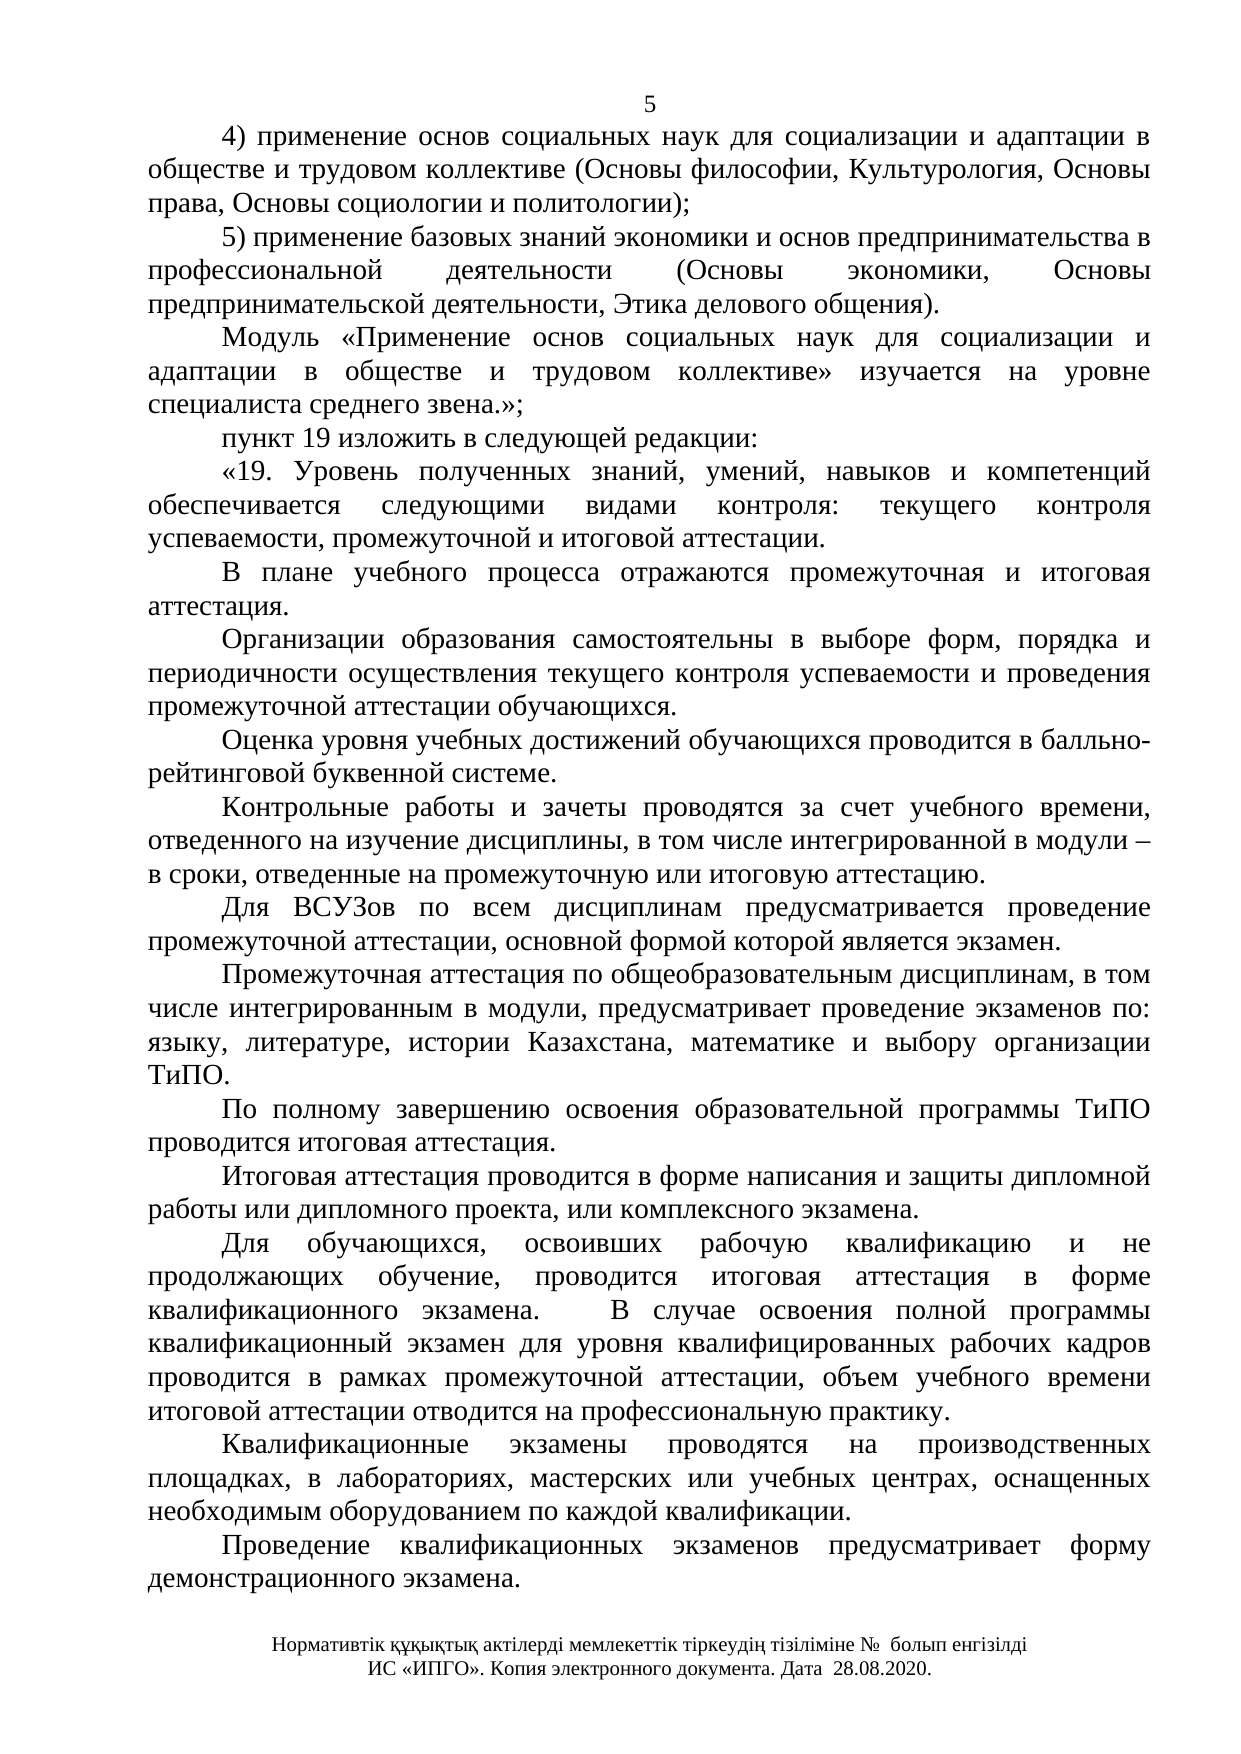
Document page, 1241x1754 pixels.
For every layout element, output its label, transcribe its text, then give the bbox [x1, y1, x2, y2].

text В плане учебного процесса отражаются промежуточная и итоговая аттестация. [148, 554, 1152, 621]
text пункт 19 изложить в следующей редакции: [148, 420, 1152, 453]
text Модуль «Применение основ социальных наук для социализации и адаптации в обществе и трудовом коллективе» изучается на уровне специалиста среднего звена.»; [148, 319, 1152, 420]
text 4) применение основ социальных наук для социализации и адаптации в обществе и трудовом коллективе (Основы философии, Культурология, Основы права, Основы социологии и политологии); [148, 118, 1152, 219]
text По полному завершению освоения образовательной программы ТиПО проводится итоговая аттестация. [148, 1091, 1152, 1158]
text Контрольные работы и зачеты проводятся за счет учебного времени, отведенного на изучение дисциплины, в том числе интегрированной в модули – в сроки, отведенные на промежуточную или итоговую аттестацию. [148, 789, 1152, 889]
text «19. Уровень полученных знаний, умений, навыков и компетенций обеспечивается следующими видами контроля: текущего контроля успеваемости, промежуточной и итоговой аттестации. [148, 453, 1152, 554]
text Для обучающихся, освоивших рабочую квалификацию и не продолжающих обучение, проводится итоговая аттестация в форме квалификационного экзамена. В случае освоения полной программы квалификационный экзамен для уровня квалифицированных рабочих кадров проводится в рамках промежуточной аттестации, объем учебного времени итоговой аттестации отводится на профессиональную практику. [148, 1225, 1152, 1426]
text Проведение квалификационных экзаменов предусматривает форму демонстрационного экзамена. [148, 1527, 1152, 1594]
text Организации образования самостоятельны в выборе форм, порядка и периодичности осуществления текущего контроля успеваемости и проведения промежуточной аттестации обучающихся. [148, 621, 1152, 722]
text 5) применение базовых знаний экономики и основ предпринимательства в профессиональной деятельности (Основы экономики, Основы предпринимательской деятельности, Этика делового общения). [148, 219, 1152, 319]
text Квалификационные экзамены проводятся на производственных площадках, в лабораториях, мастерских или учебных центрах, оснащенных необходимым оборудованием по каждой квалификации. [148, 1426, 1152, 1527]
text Промежуточная аттестация по общеобразовательным дисциплинам, в том числе интегрированным в модули, предусматривает проведение экзаменов по: языку, литературе, истории Казахстана, математике и выбору организации ТиПО. [148, 957, 1152, 1091]
text Оценка уровня учебных достижений обучающихся проводится в балльно-рейтинговой буквенной системе. [148, 722, 1152, 789]
text Для ВСУЗов по всем дисциплинам предусматривается проведение промежуточной аттестации, основной формой которой является экзамен. [148, 889, 1152, 957]
text Итоговая аттестация проводится в форме написания и защиты дипломной работы или дипломного проекта, или комплексного экзамена. [148, 1158, 1152, 1225]
